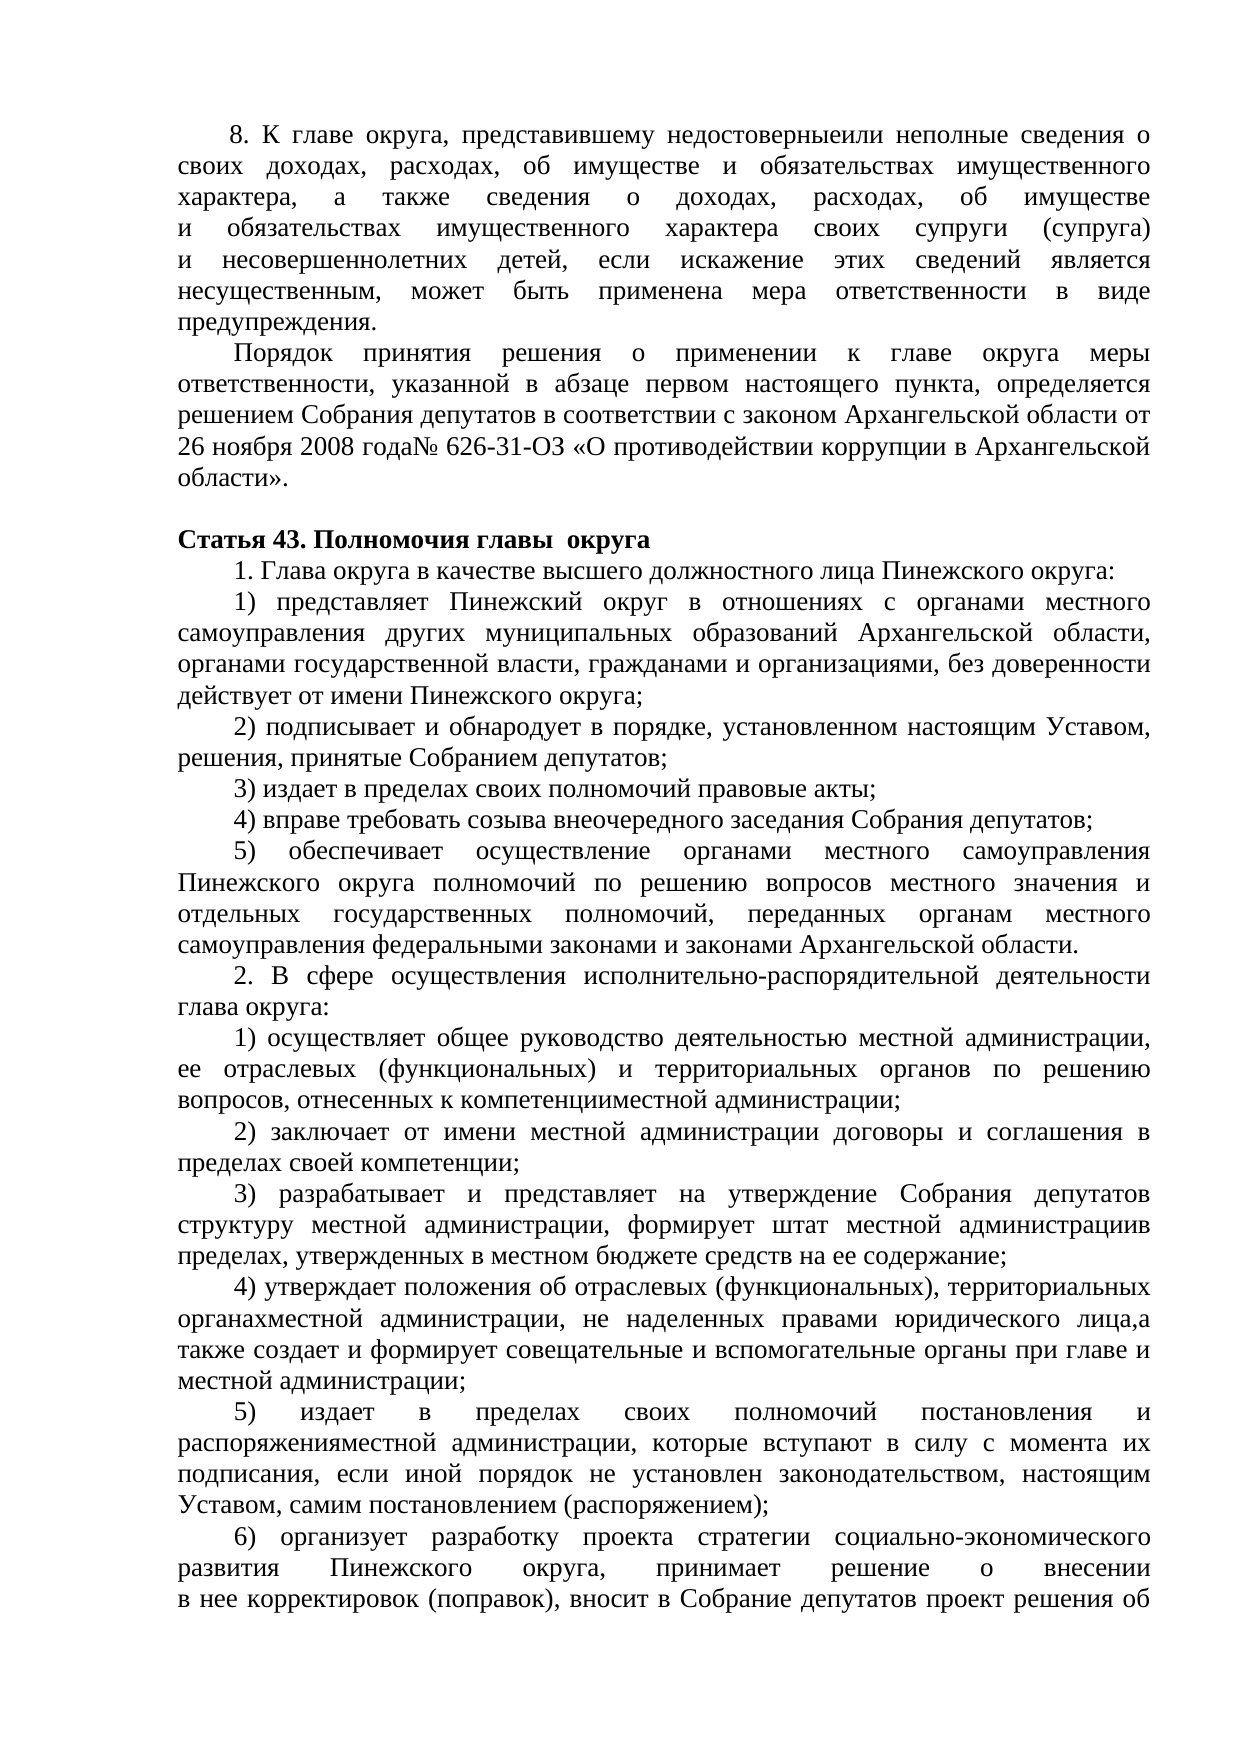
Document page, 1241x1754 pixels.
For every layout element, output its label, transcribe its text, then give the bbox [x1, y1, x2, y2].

text 1. Глава округа в качестве высшего должностного лица Пинежского округа: [177, 554, 1152, 585]
text 4) утверждает положения об отраслевых (функциональных), территориальных органахместной администрации, не наделенных правами юридического лица,а также создает и формирует совещательные и вспомогательные органы при главе и местной администрации; [177, 1271, 1152, 1395]
text 5) обеспечивает осуществление органами местного самоуправления Пинежского округа полномочий по решению вопросов местного значения и отдельных государственных полномочий, переданных органам местного самоуправления федеральными законами и законами Архангельской области. [177, 834, 1152, 959]
text 2) заключает от имени местной администрации договоры и соглашения в пределах своей компетенции; [177, 1115, 1152, 1177]
text 4) вправе требовать созыва внеочередного заседания Собрания депутатов; [177, 803, 1152, 834]
text Порядок принятия решения о применении к главе округа меры ответственности, указанной в абзаце первом настоящего пункта, определяется решением Собрания депутатов в соответствии с законом Архангельской области от 26 ноября 2008 года№ 626-31-ОЗ «О противодействии коррупции в Архангельской области». [177, 336, 1152, 492]
text 2. В сфере осуществления исполнительно-распорядительной деятельности глава округа: [177, 959, 1152, 1021]
text 5) издает в пределах своих полномочий постановления и распоряженияместной администрации, которые вступают в силу с момента их подписания, если иной порядок не установлен законодательством, настоящим Уставом, самим постановлением (распоряжением); [177, 1395, 1152, 1520]
text 2) подписывает и обнародует в порядке, установленном настоящим Уставом, решения, принятые Собранием депутатов; [177, 710, 1152, 772]
text 3) разрабатывает и представляет на утверждение Собрания депутатов структуру местной администрации, формирует штат местной администрациив пределах, утвержденных в местном бюджете средств на ее содержание; [177, 1177, 1152, 1271]
text 1) представляет Пинежский округ в отношениях с органами местного самоуправления других муниципальных образований Архангельской области, органами государственной власти, гражданами и организациями, без доверенности действует от имени Пинежского округа; [177, 585, 1152, 710]
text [177, 1520, 1152, 1613]
text 8. К главе округа, представившему недостоверныеили неполные сведения о своих доходах, расходах, об имуществе и обязательствах имущественного характера, а также сведения о доходах, расходах, об имуществе и обязательствах имущественного характера своих супруги (супруга) и несовершеннолетних детей, если искажение этих сведений является несущественным, может быть применена мера ответственности в виде предупреждения. [177, 118, 1152, 336]
text 3) издает в пределах своих полномочий правовые акты; [177, 772, 1152, 803]
text Статья 43. Полномочия главы округа [177, 523, 1152, 554]
text 1) осуществляет общее руководство деятельностью местной администрации, ее отраслевых (функциональных) и территориальных органов по решению вопросов, отнесенных к компетенцииместной администрации; [177, 1021, 1152, 1115]
